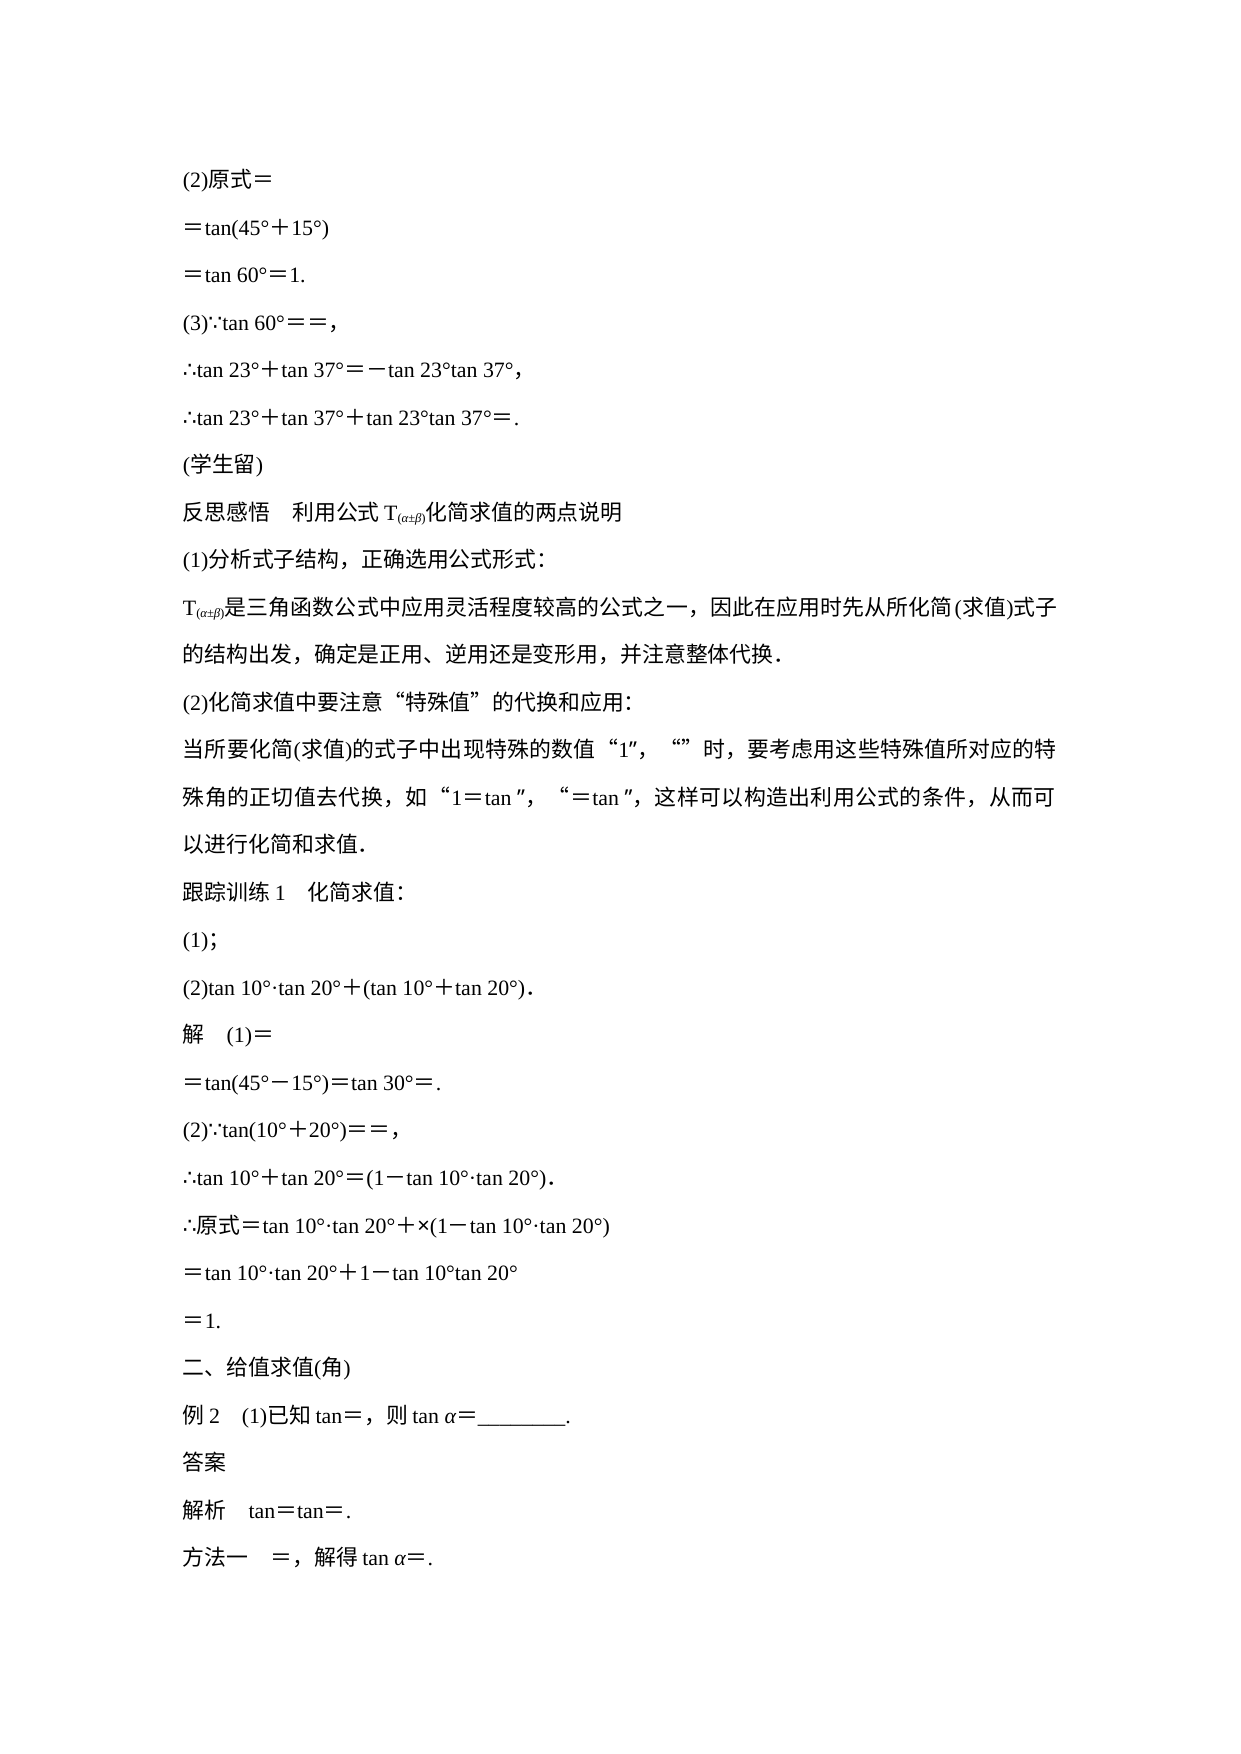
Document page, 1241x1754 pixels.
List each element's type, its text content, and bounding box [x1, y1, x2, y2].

text ∴原式＝tan 10°·tan 20°＋×(1－tan 10°·tan 20°) [183, 1208, 1058, 1239]
text (2)∵tan(10°＋20°)＝＝， [183, 1112, 1058, 1144]
text (1)； [183, 922, 1058, 954]
text ∴tan 10°＋tan 20°＝(1－tan 10°·tan 20°)． [183, 1160, 1058, 1192]
text ＝1. [183, 1303, 1058, 1334]
text 方法一 ＝，解得tan α＝. [183, 1540, 1058, 1572]
text ＝tan 10°·tan 20°＋1－tan 10°tan 20° [183, 1255, 1058, 1287]
text 答案 [183, 1445, 1058, 1477]
text 跟踪训练1 化简求值： [183, 875, 1058, 907]
text 解 (1)＝ [183, 1017, 1058, 1049]
text (2)tan 10°·tan 20°＋(tan 10°＋tan 20°)． [183, 970, 1058, 1002]
text ∴tan 23°＋tan 37°＋tan 23°tan 37°＝. [183, 400, 1058, 431]
text 反思感悟 利用公式T(α±β)化简求值的两点说明 [183, 495, 1058, 526]
text 二、给值求值(角) [183, 1350, 1058, 1382]
text 当所要化简(求值)的式子中出现特殊的数值“1”，“”时，要考虑用这些特殊值所对应的特殊角的正切值去代换，如“1＝tan ”，“＝tan ”，这样可以构造出利用公式的条件，从而可以进行化简和求值． [183, 732, 1058, 859]
text (3)∵tan 60°＝＝， [183, 304, 1058, 336]
text ∴tan 23°＋tan 37°＝－tan 23°tan 37°， [183, 352, 1058, 384]
text T(α±β)是三角函数公式中应用灵活程度较高的公式之一，因此在应用时先从所化简(求值)式子的结构出发，确定是正用、逆用还是变形用，并注意整体代换． [183, 590, 1058, 669]
text 例2 (1)已知tan＝，则tan α＝________. [183, 1398, 1058, 1429]
text (2)化简求值中要注意“特殊值”的代换和应用： [183, 685, 1058, 716]
text ＝tan(45°－15°)＝tan 30°＝. [183, 1065, 1058, 1097]
text ＝tan 60°＝1. [183, 257, 1058, 289]
text (学生留) [183, 447, 1058, 479]
text ＝tan(45°＋15°) [183, 209, 1058, 241]
text (2)原式＝ [183, 162, 1058, 194]
text (1)分析式子结构，正确选用公式形式： [183, 542, 1058, 574]
text 解析 tan＝tan＝. [183, 1493, 1058, 1524]
